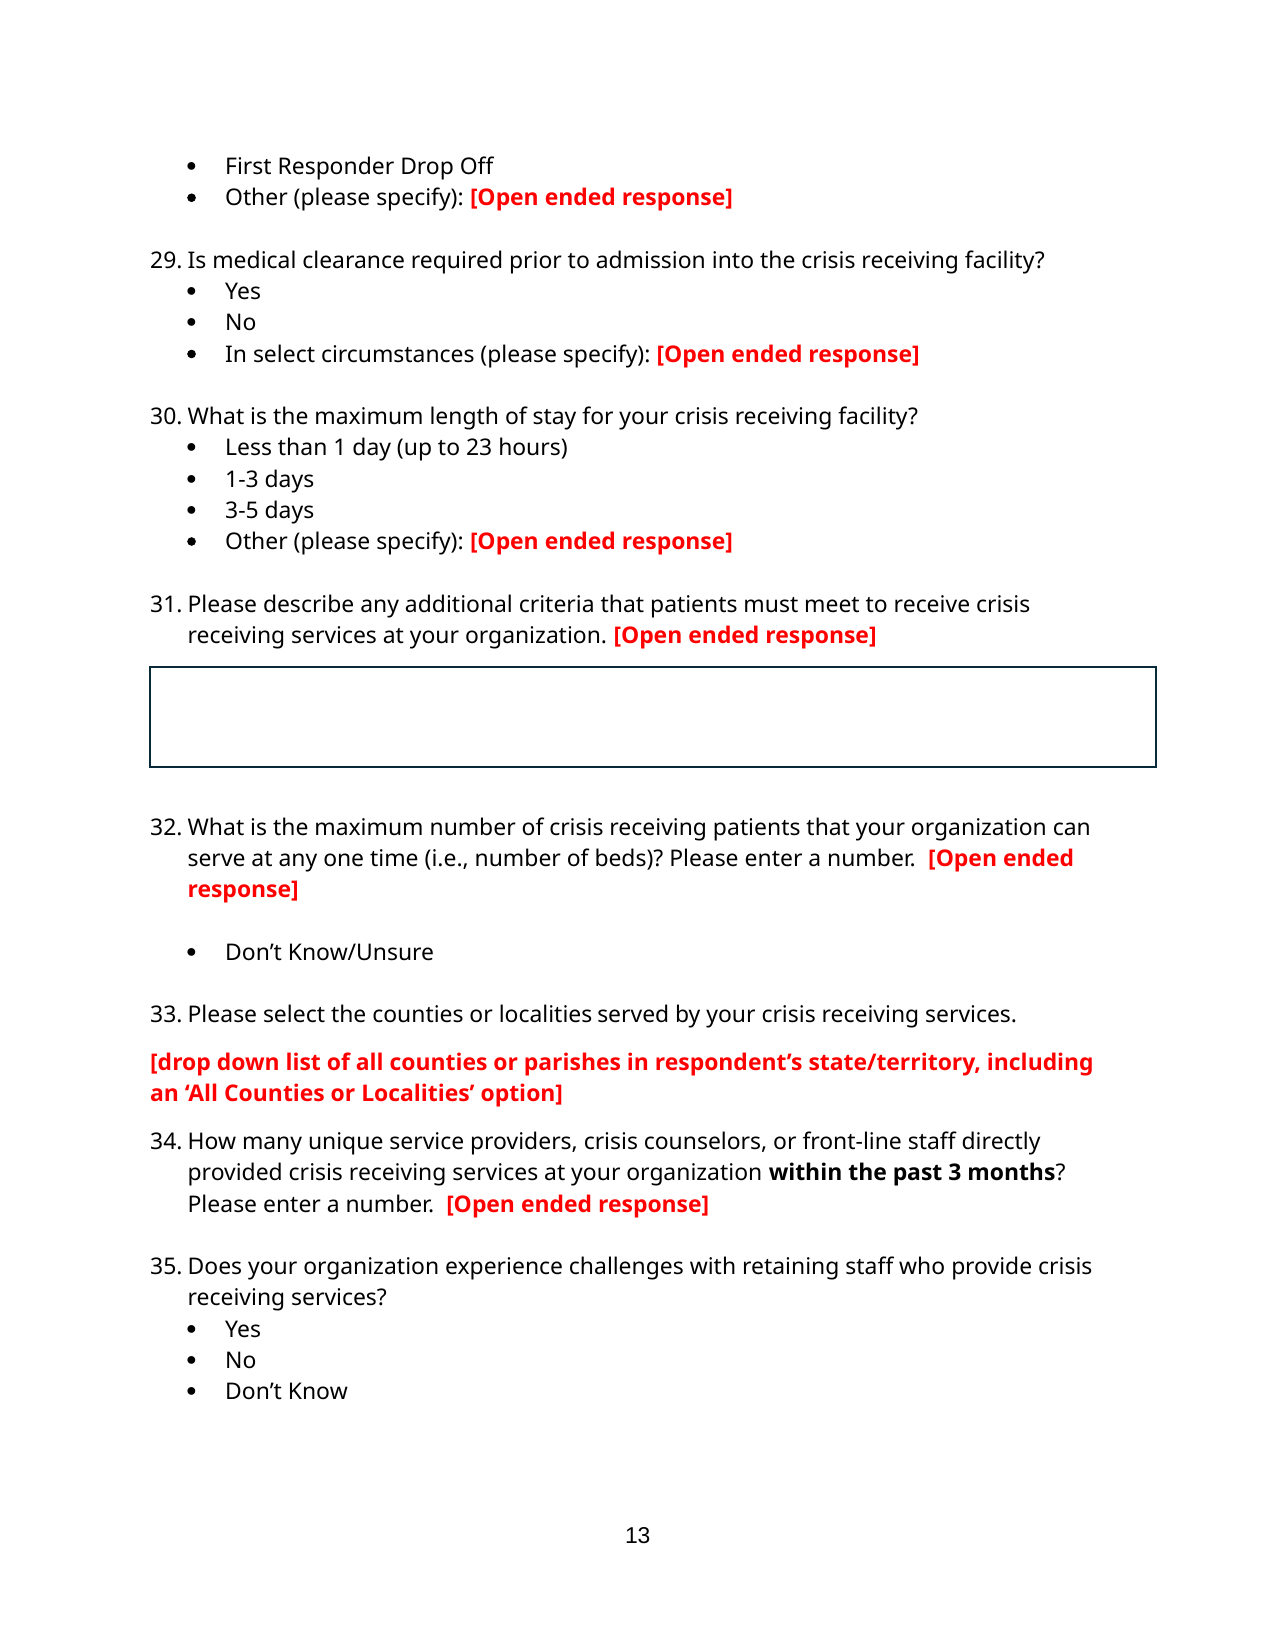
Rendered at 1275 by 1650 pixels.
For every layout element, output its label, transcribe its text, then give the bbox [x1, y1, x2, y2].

list In select circumstances (please specify): [Open ended response] [187, 337, 1125, 369]
list What is the maximum length of stay for your crisis receiving facility? [150, 400, 1125, 431]
list Don’t Know/Unsure [187, 935, 1125, 967]
list Less than 1 day (up to 23 hours) [187, 431, 1125, 462]
list 1-3 days [187, 462, 1125, 494]
list No [187, 1344, 1125, 1375]
list Other (please specify): [Open ended response] [187, 181, 1125, 212]
list Yes [187, 275, 1125, 306]
list 3-5 days [187, 494, 1125, 525]
text [drop down list of all counties or parishes in respondent’s state/territory, including an ‘All Counties or Localities’ option] [150, 1046, 1125, 1108]
list First Responder Drop Off [187, 150, 1125, 181]
list Other (please specify): [Open ended response] [187, 525, 1125, 556]
list Please select the counties or localities served by your crisis receiving services. [150, 998, 1125, 1029]
list Please describe any additional criteria that patients must meet to receive crisis receiving services at your organization. [Open ended response] [150, 587, 1125, 650]
list Is medical clearance required prior to admission into the crisis receiving facility? [150, 244, 1125, 275]
list No [187, 306, 1125, 337]
list How many unique service providers, crisis counselors, or front-line staff directly provided crisis receiving services at your organization within the past 3 months? Please enter a number. [Open ended response] [150, 1125, 1125, 1219]
list Yes [187, 1312, 1125, 1344]
list Don’t Know [187, 1375, 1125, 1406]
list Does your organization experience challenges with retaining staff who provide crisis receiving services? [150, 1250, 1125, 1312]
list What is the maximum number of crisis receiving patients that your organization can serve at any one time (i.e., number of beds)? Please enter a number. [Open ended response] [150, 810, 1125, 904]
